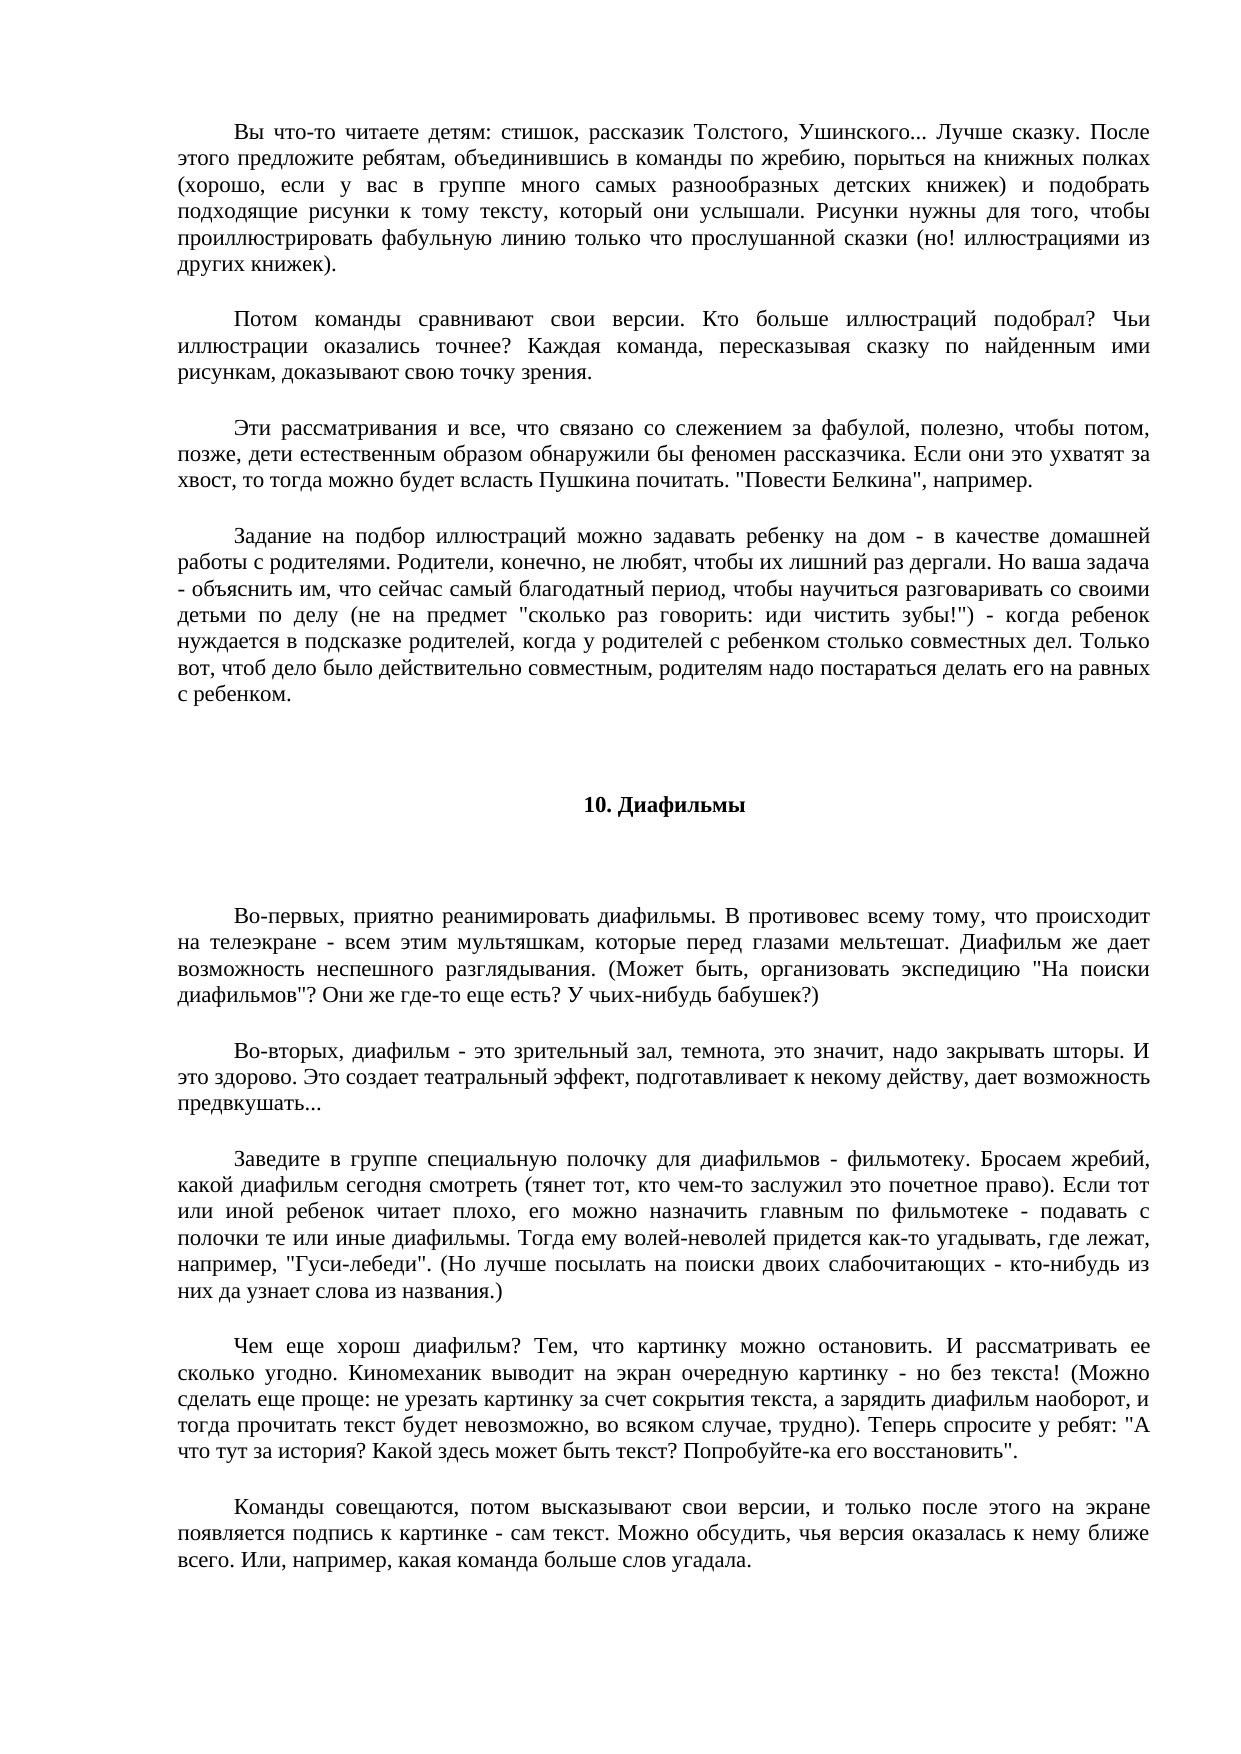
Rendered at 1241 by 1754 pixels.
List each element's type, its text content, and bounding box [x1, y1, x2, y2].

text Задание на подбор иллюстраций можно задавать ребенку на дом - в качестве домашней работы с родителями. Родители, конечно, не любят, чтобы их лишний раз дергали. Но ваша задача - объяснить им, что сейчас самый благодатный период, чтобы научиться разговаривать со своими детьми по делу (не на предмет "сколько раз говорить: иди чистить зубы!") - когда ребенок нуждается в подсказке родителей, когда у родителей с ребенком столько совместных дел. Только вот, чтоб дело было действительно совместным, родителям надо постараться делать его на равных с ребенком. [177, 522, 1152, 706]
text Чем еще хорош диафильм? Тем, что картинку можно остановить. И рассматривать ее сколько угодно. Киномеханик выводит на экран очередную картинку - но без текста! (Можно сделать еще проще: не урезать картинку за счет сокрытия текста, а зарядить диафильм наоборот, и тогда прочитать текст будет невозможно, во всяком случае, трудно). Теперь спросите у ребят: "А что тут за история? Какой здесь может быть текст? Попробуйте-ка его восстановить". [177, 1332, 1152, 1464]
text Эти рассматривания и все, что связано со слежением за фабулой, полезно, чтобы потом, позже, дети естественным образом обнаружили бы феномен рассказчика. Если они это ухватят за хвост, то тогда можно будет всласть Пушкина почитать. "Повести Белкина", например. [177, 414, 1152, 493]
text Во-первых, приятно реанимировать диафильмы. В противовес всему тому, что происходит на телеэкране - всем этим мультяшкам, которые перед глазами мельтешат. Диафильм же дает возможность неспешного разглядывания. (Может быть, организовать экспедицию "На поиски диафильмов"? Они же где-то еще есть? У чьих-нибудь бабушек?) [177, 902, 1152, 1007]
text Вы что-то читаете детям: стишок, рассказик Толстого, Ушинского... Лучше сказку. После этого предложите ребятам, объединившись в команды по жребию, порыться на книжных полках (хорошо, если у вас в группе много самых разнообразных детских книжек) и подобрать подходящие рисунки к тому тексту, который они услышали. Рисунки нужны для того, чтобы проиллюстрировать фабульную линию только что прослушанной сказки (но! иллюстрациями из других книжек). [177, 118, 1152, 276]
text Заведите в группе специальную полочку для диафильмов - фильмотеку. Бросаем жребий, какой диафильм сегодня смотреть (тянет тот, кто чем-то заслужил это почетное право). Если тот или иной ребенок читает плохо, его можно назначить главным по фильмотеке - подавать с полочки те или иные диафильмы. Тогда ему волей-неволей придется как-то угадывать, где лежат, например, "Гуси-лебеди". (Но лучше посылать на поиски двоих слабочитающих - кто-нибудь из них да узнает слова из названия.) [177, 1145, 1152, 1303]
text 10. Диафильмы [177, 791, 1152, 817]
text Команды совещаются, потом высказывают свои версии, и только после этого на экране появляется подпись к картинке - сам текст. Можно обсудить, чья версия оказалась к нему ближе всего. Или, например, какая команда больше слов угадала. [177, 1493, 1152, 1572]
text Во-вторых, диафильм - это зрительный зал, темнота, это значит, надо закрывать шторы. И это здорово. Это создает театральный эффект, подготавливает к некому действу, дает возможность предвкушать... [177, 1037, 1152, 1116]
text Потом команды сравнивают свои версии. Кто больше иллюстраций подобрал? Чьи иллюстрации оказались точнее? Каждая команда, пересказывая сказку по найденным ими рисункам, доказывают свою точку зрения. [177, 305, 1152, 384]
